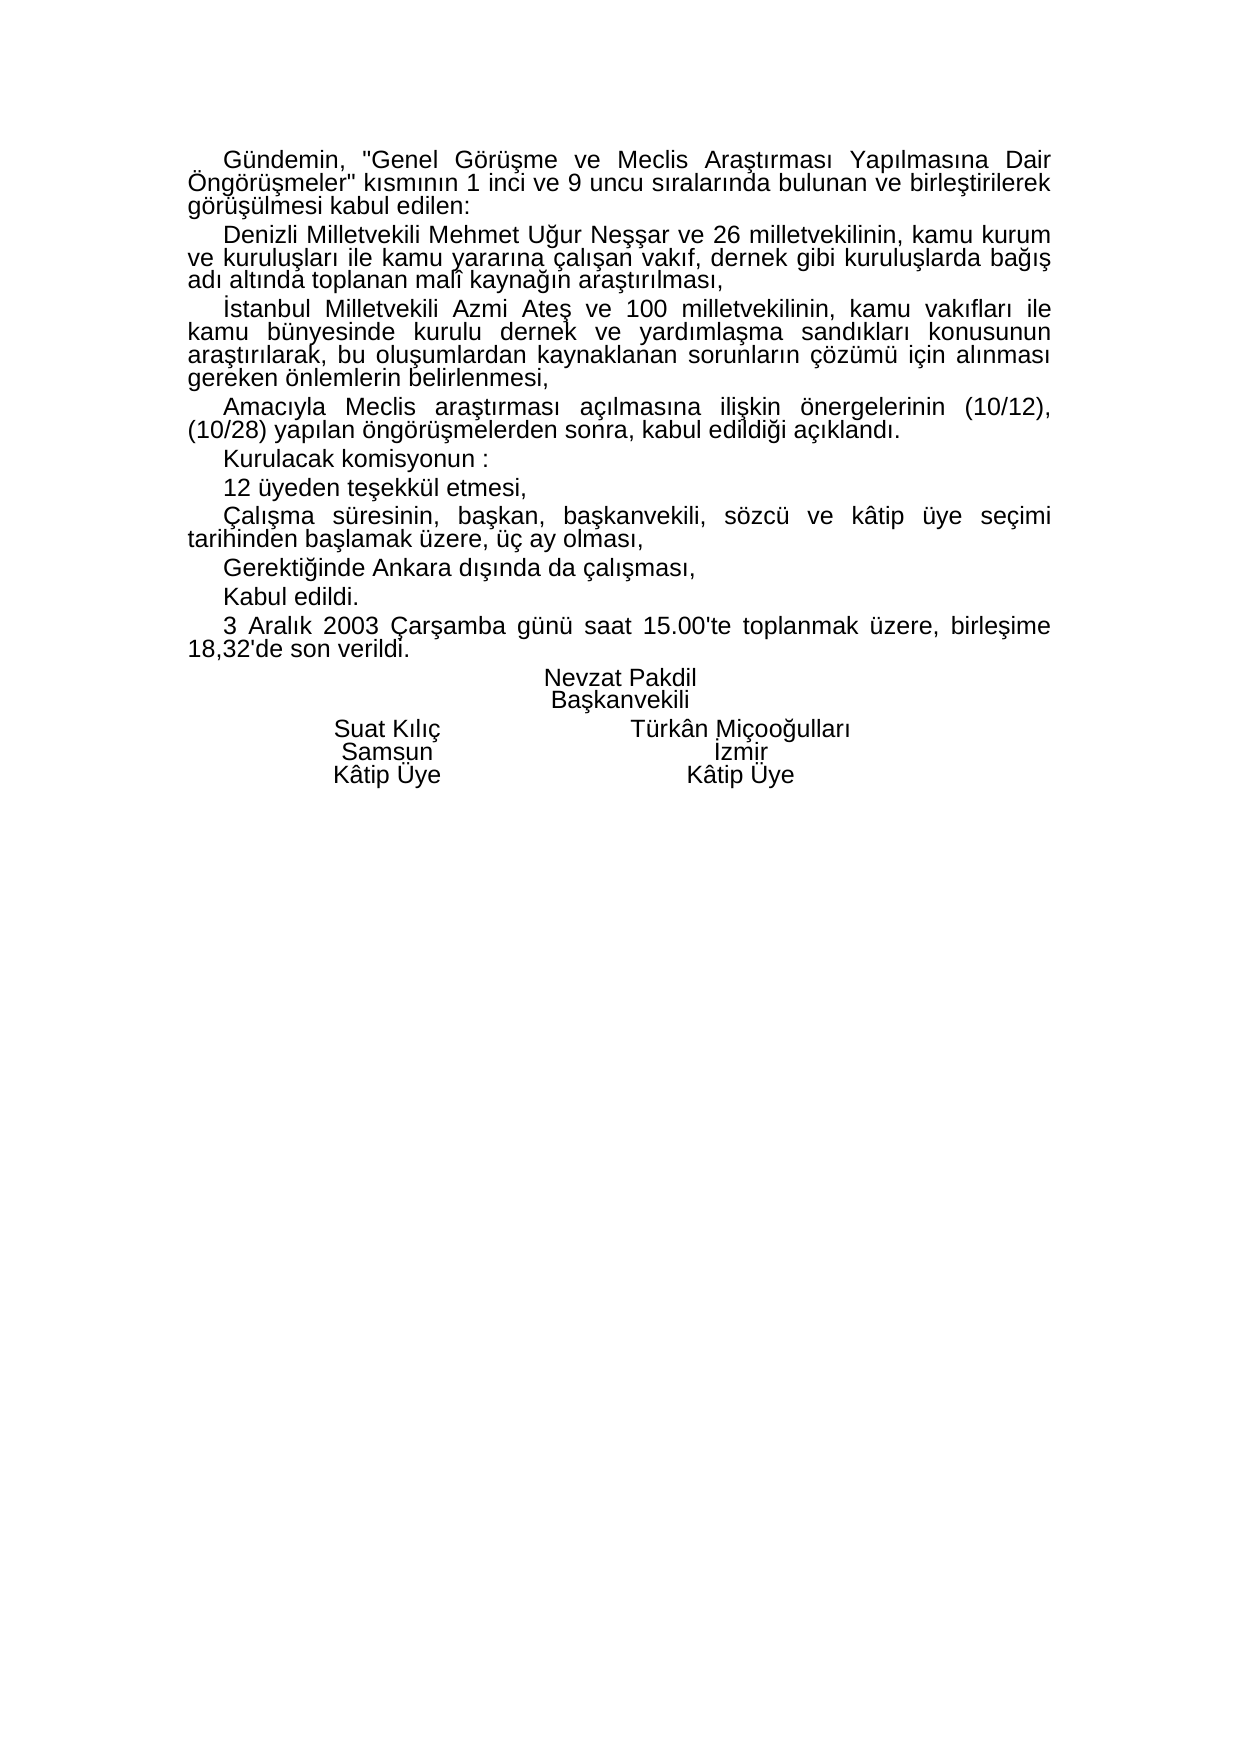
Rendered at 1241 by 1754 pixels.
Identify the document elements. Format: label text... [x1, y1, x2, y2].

text Kabul edildi. [187, 587, 1053, 610]
text Gündemin, "Genel Görüşme ve Meclis Araştırması Yapılmasına Dair Öngörüşmeler" kısmının 1 inci ve 9 uncu sıralarında bulunan ve birleştirilerek görüşülmesi kabul edilen: [187, 150, 1053, 219]
text Kâtip Üye Kâtip Üye [187, 765, 1053, 788]
text 3 Aralık 2003 Çarşamba günü saat 15.00'te toplanmak üzere, birleşime 18,32'de son verildi. [187, 616, 1053, 662]
text Nevzat Pakdil [187, 668, 1053, 691]
text Amacıyla Meclis araştırması açılmasına ilişkin önergelerinin (10/12), (10/28) yapılan öngörüşmelerden sonra, kabul edildiği açıklandı. [187, 397, 1053, 443]
text 12 üyeden teşekkül etmesi, [187, 478, 1053, 501]
text Çalışma süresinin, başkan, başkanvekili, sözcü ve kâtip üye seçimi tarihinden başlamak üzere, üç ay olması, [187, 506, 1053, 552]
text Denizli Milletvekili Mehmet Uğur Neşşar ve 26 milletvekilinin, kamu kurum ve kuruluşları ile kamu yararına çalışan vakıf, dernek gibi kuruluşlarda bağış adı altında toplanan malî kaynağın araştırılması, [187, 225, 1053, 293]
text Başkanvekili [187, 691, 1053, 713]
text İstanbul Milletvekili Azmi Ateş ve 100 milletvekilinin, kamu vakıfları ile kamu bünyesinde kurulu dernek ve yardımlaşma sandıkları konusunun araştırılarak, bu oluşumlardan kaynaklanan sorunların çözümü için alınması gereken önlemlerin belirlenmesi, [187, 299, 1053, 391]
text Kurulacak komisyonun : [187, 449, 1053, 472]
text Samsun İzmir [187, 742, 1053, 765]
text Gerektiğinde Ankara dışında da çalışması, [187, 558, 1053, 581]
text Suat Kılıç Türkân Miçooğulları [187, 719, 1053, 742]
